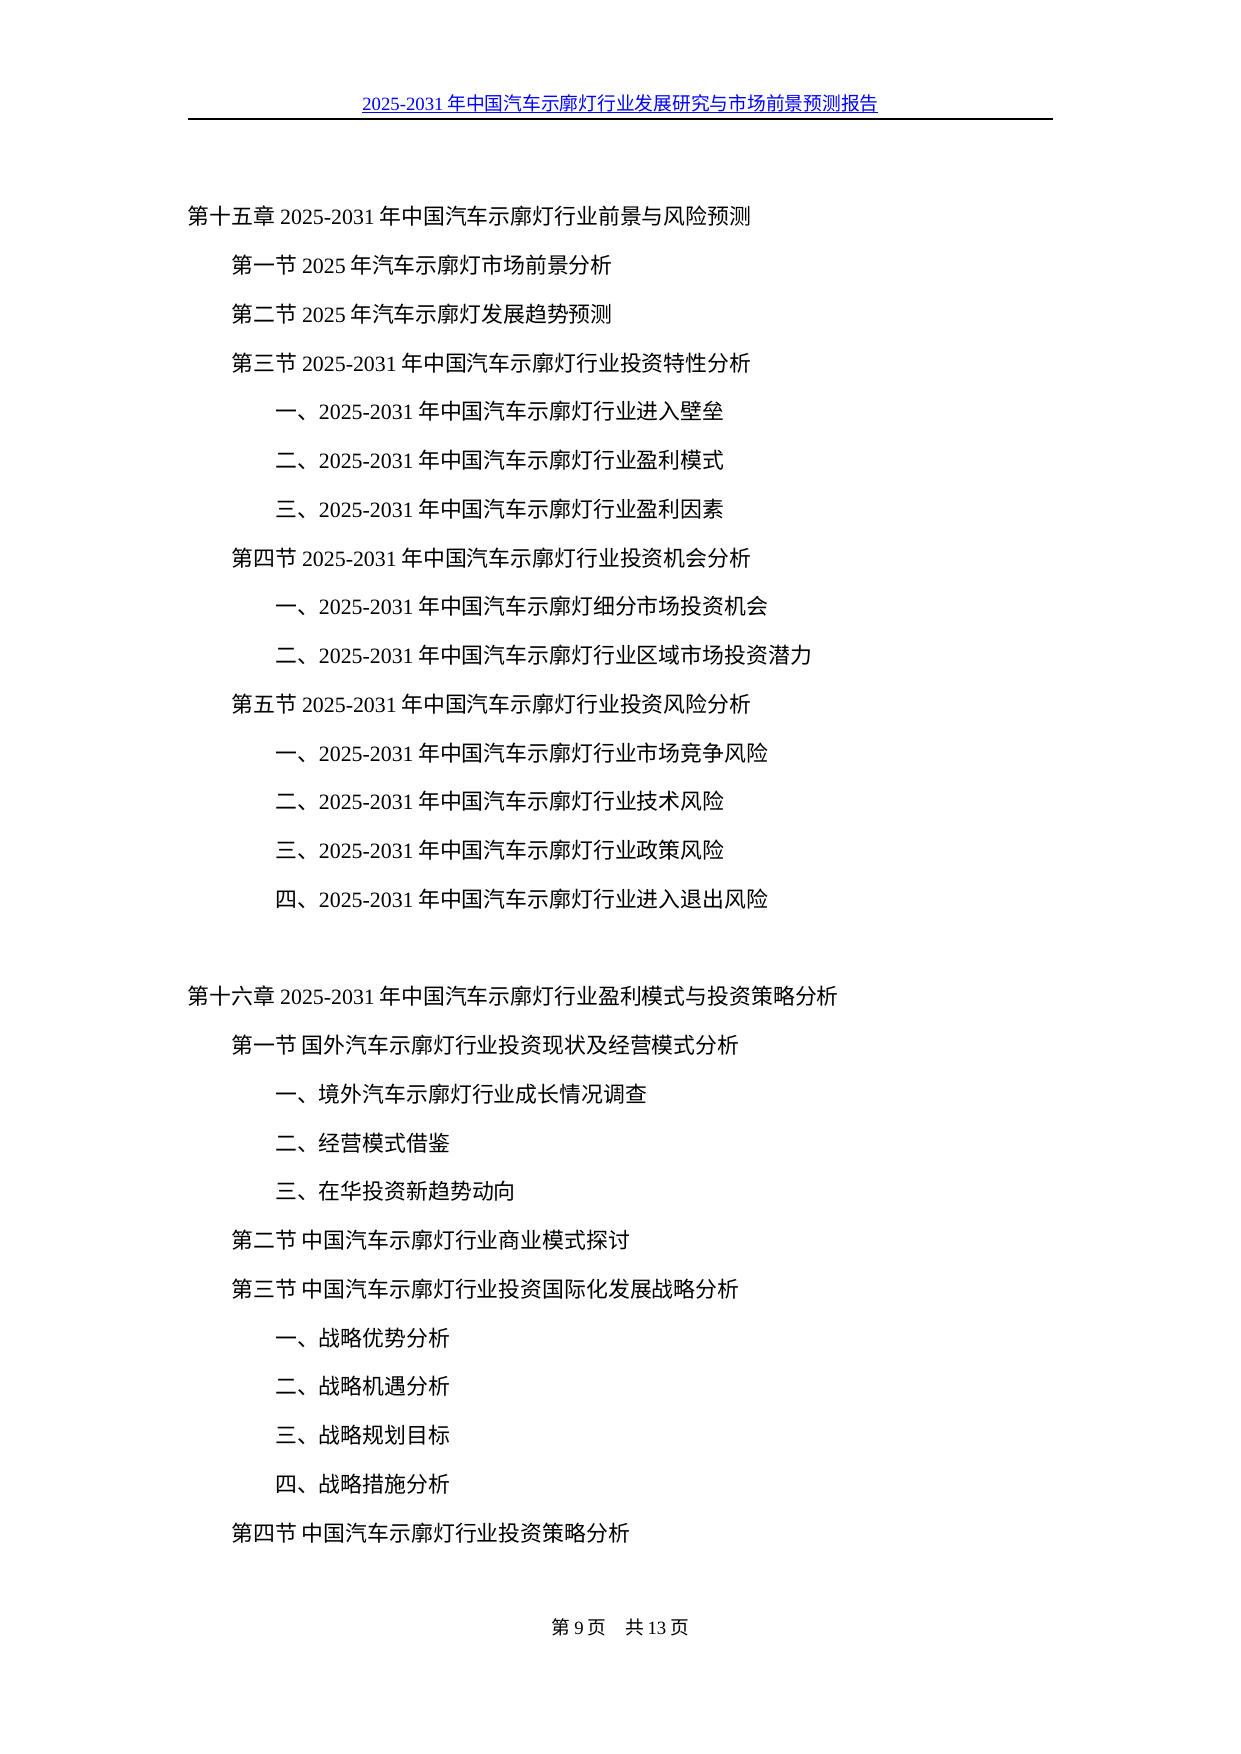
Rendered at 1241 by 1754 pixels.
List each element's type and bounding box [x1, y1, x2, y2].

text [187, 150, 1053, 1548]
